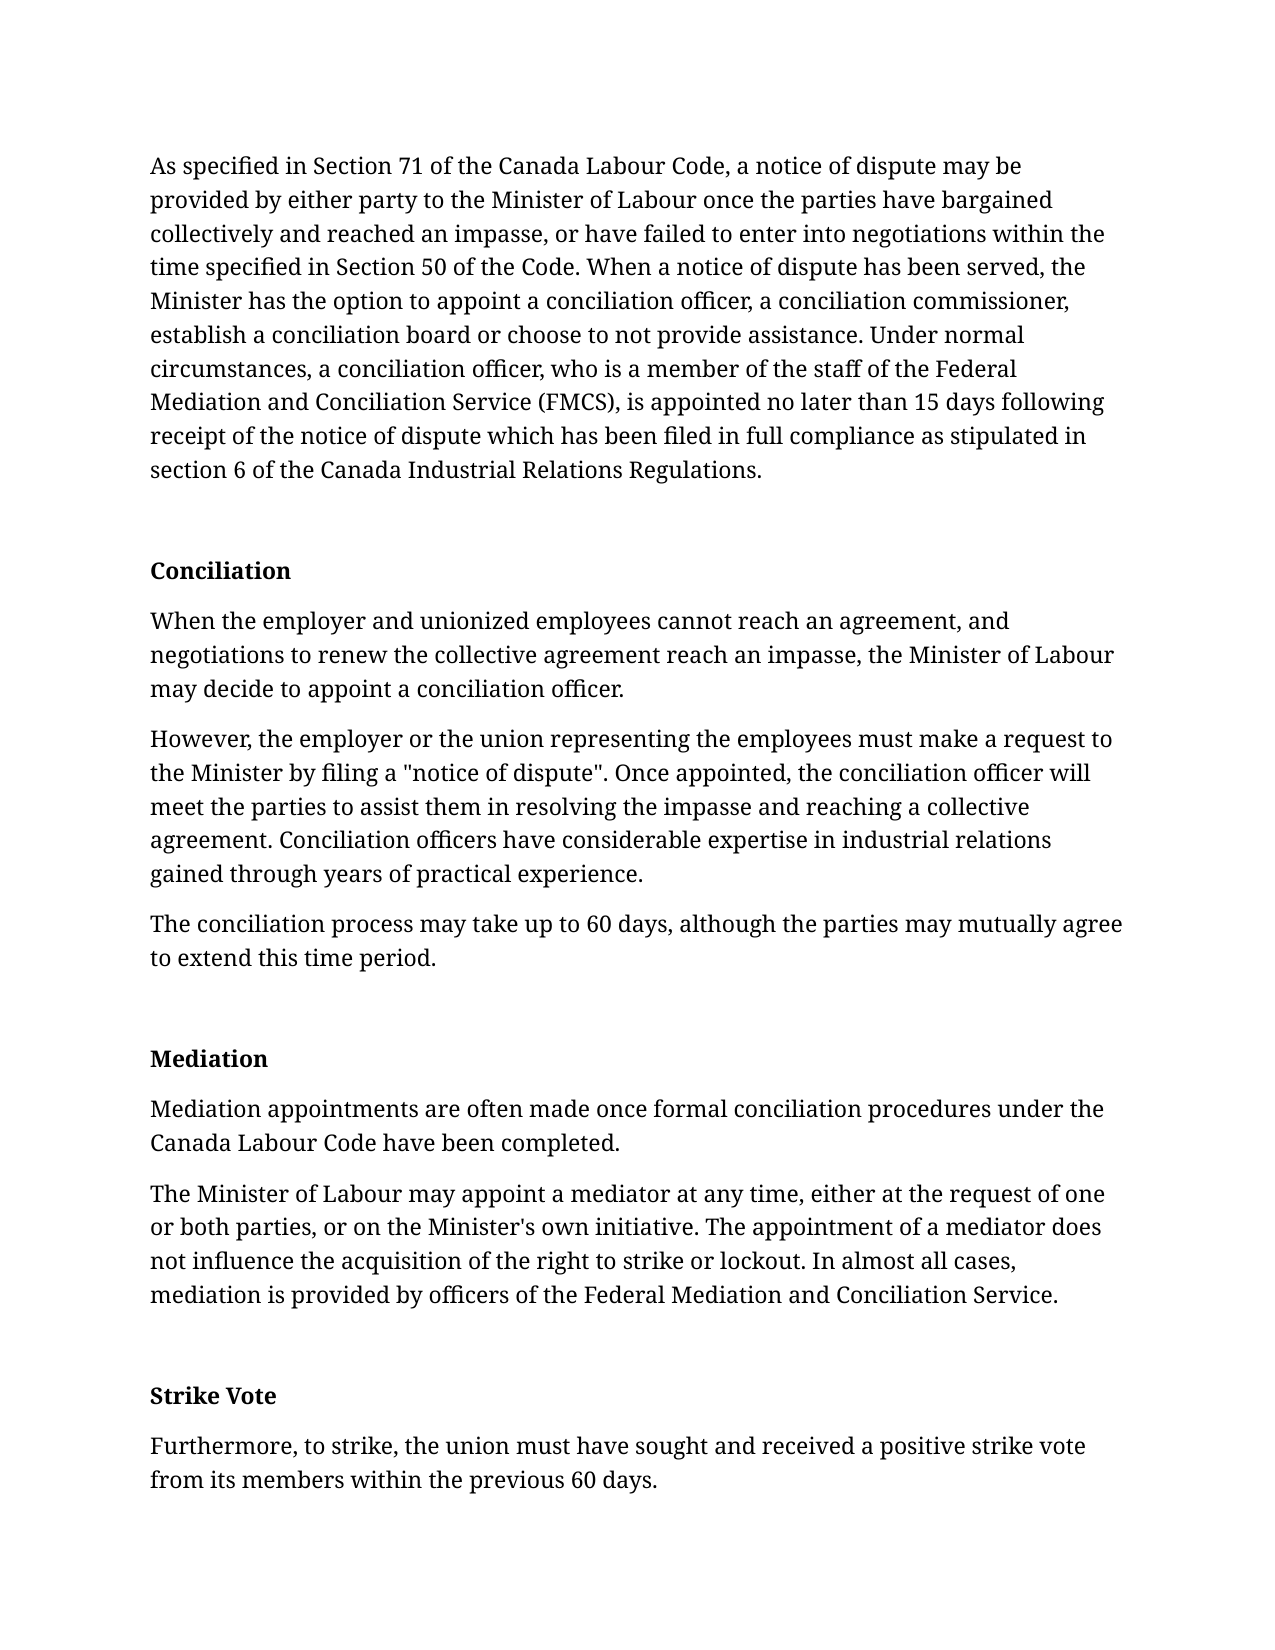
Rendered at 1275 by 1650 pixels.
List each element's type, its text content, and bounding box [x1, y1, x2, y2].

text When the employer and unionized employees cannot reach an agreement, and negotiations to renew the collective agreement reach an impasse, the Minister of Labour may decide to appoint a conciliation officer. [150, 605, 1125, 704]
text The Minister of Labour may appoint a mediator at any time, either at the request of one or both parties, or on the Minister's own initiative. The appointment of a mediator does not influence the acquisition of the right to strike or lockout. In almost all cases, mediation is provided by officers of the Federal Mediation and Conciliation Service. [150, 1177, 1125, 1310]
text Strike Vote [150, 1379, 1125, 1411]
text Conciliation [150, 554, 1125, 586]
text The conciliation process may take up to 60 days, although the parties may mutually agree to extend this time period. [150, 908, 1125, 973]
text However, the employer or the union representing the employees must make a request to the Minister by filing a "notice of dispute". Once appointed, the conciliation officer will meet the parties to assist them in resolving the impasse and reaching a collective agreement. Conciliation officers have considerable expertise in industrial relations gained through years of practical experience. [150, 723, 1125, 889]
text Mediation [150, 1043, 1125, 1074]
text Furthermore, to strike, the union must have sought and received a positive strike vote from its members within the previous 60 days. [150, 1430, 1125, 1495]
text Mediation appointments are often made once formal conciliation procedures under the Canada Labour Code have been completed. [150, 1093, 1125, 1158]
text As specified in Section 71 of the Canada Labour Code, a notice of dispute may be provided by either party to the Minister of Labour once the parties have bargained collectively and reached an impasse, or have failed to enter into negotiations within the time specified in Section 50 of the Code. When a notice of dispute has been served, the Minister has the option to appoint a conciliation officer, a conciliation commissioner, establish a conciliation board or choose to not provide assistance. Under normal circumstances, a conciliation officer, who is a member of the staff of the Federal Mediation and Conciliation Service (FMCS), is appointed no later than 15 days following receipt of the notice of dispute which has been filed in full compliance as stipulated in section 6 of the Canada Industrial Relations Regulations. [150, 150, 1125, 485]
